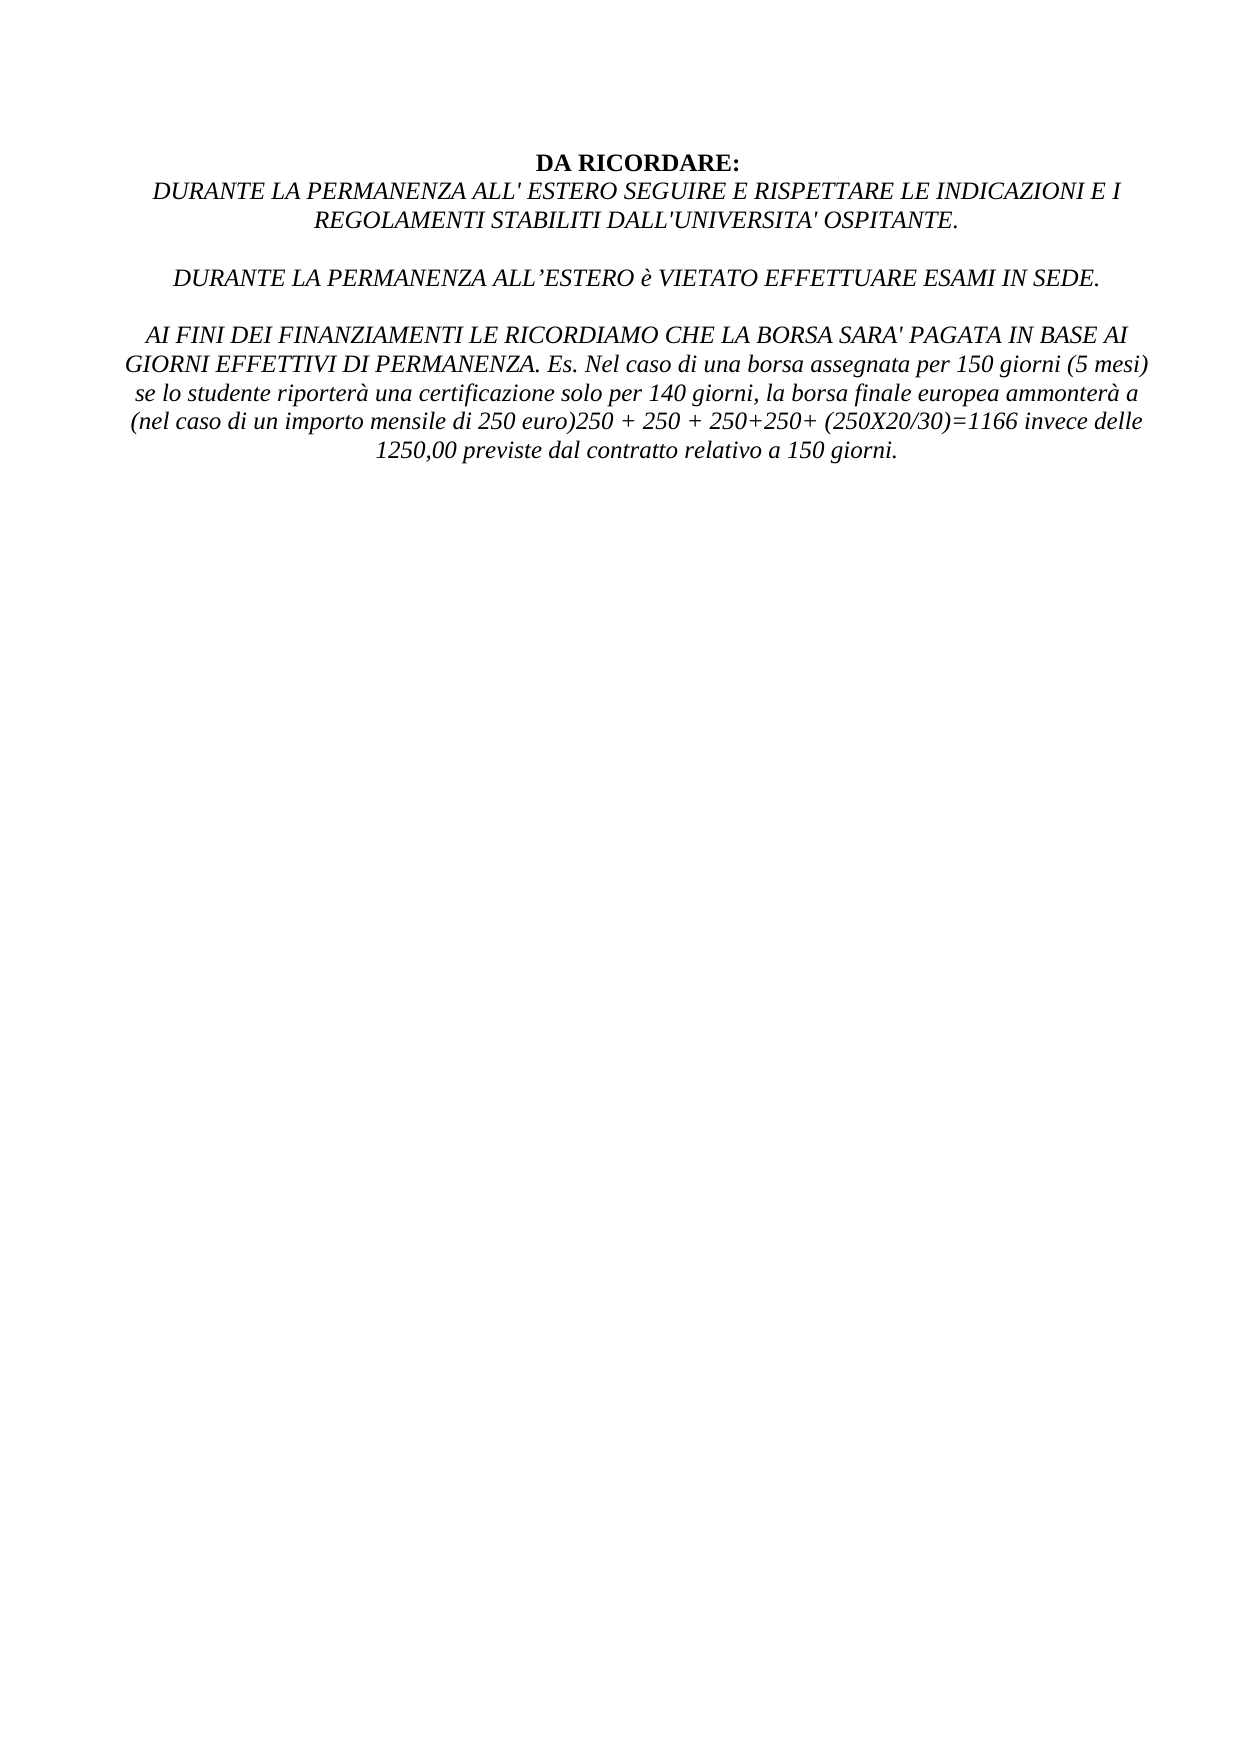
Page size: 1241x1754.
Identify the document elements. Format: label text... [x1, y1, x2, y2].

text DURANTE LA PERMANENZA ALL’ESTERO è VIETATO EFFETTUARE ESAMI IN SEDE. [118, 263, 1158, 291]
text AI FINI DEI FINANZIAMENTI LE RICORDIAMO CHE LA BORSA SARA' PAGATA IN BASE AI GIORNI EFFETTIVI DI PERMANENZA. Es. Nel caso di una borsa assegnata per 150 giorni (5 mesi) se lo studente riporterà una certificazione solo per 140 giorni, la borsa finale europea ammonterà a (nel caso di un importo mensile di 250 euro)250 + 250 + 250+250+ (250X20/30)=1166 invece delle 1250,00 previste dal contratto relativo a 150 giorni. [118, 320, 1158, 464]
text DA RICORDARE: DURANTE LA PERMANENZA ALL' ESTERO SEGUIRE E RISPETTARE LE INDICAZIONI E I REGOLAMENTI STABILITI DALL'UNIVERSITA' OSPITANTE. [118, 148, 1158, 234]
